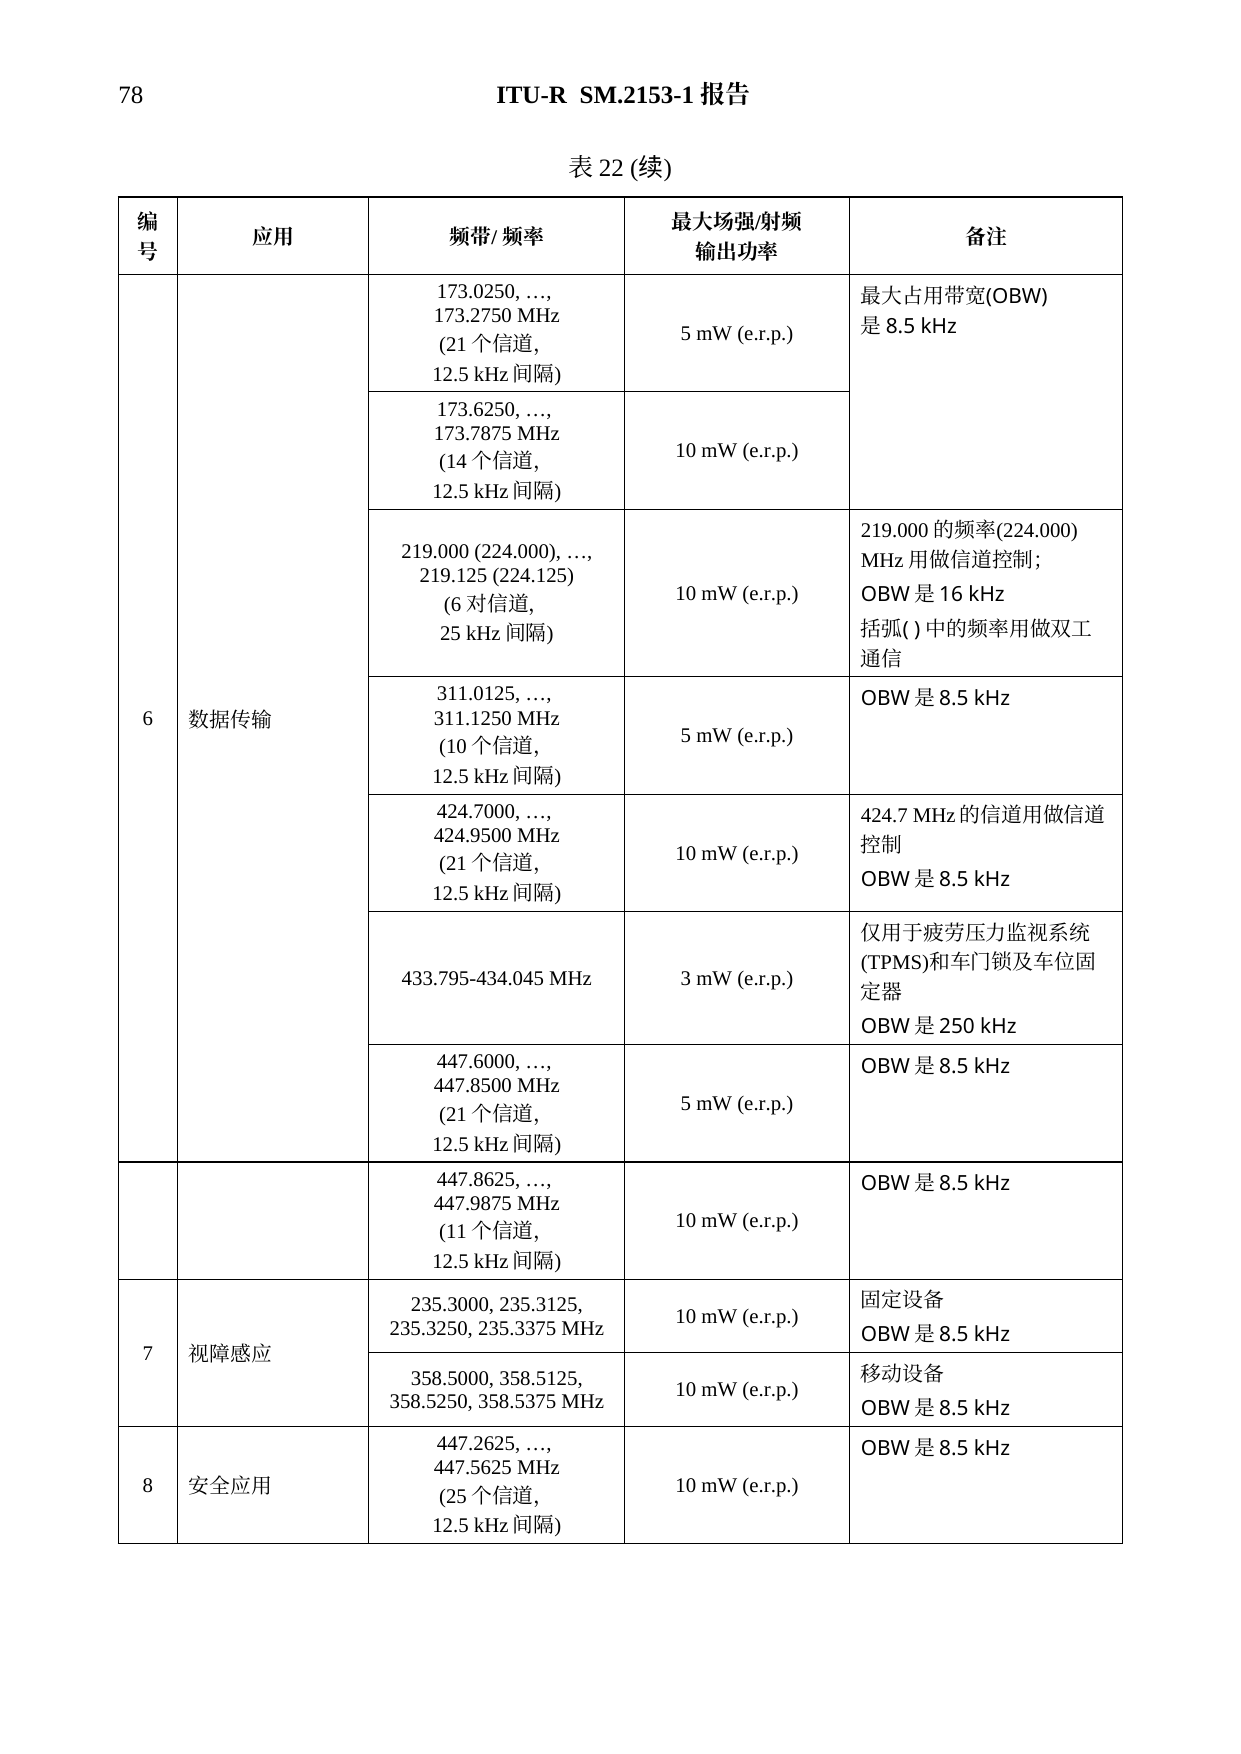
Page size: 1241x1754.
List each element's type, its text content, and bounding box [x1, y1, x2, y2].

text 表22 (续) [118, 148, 1122, 184]
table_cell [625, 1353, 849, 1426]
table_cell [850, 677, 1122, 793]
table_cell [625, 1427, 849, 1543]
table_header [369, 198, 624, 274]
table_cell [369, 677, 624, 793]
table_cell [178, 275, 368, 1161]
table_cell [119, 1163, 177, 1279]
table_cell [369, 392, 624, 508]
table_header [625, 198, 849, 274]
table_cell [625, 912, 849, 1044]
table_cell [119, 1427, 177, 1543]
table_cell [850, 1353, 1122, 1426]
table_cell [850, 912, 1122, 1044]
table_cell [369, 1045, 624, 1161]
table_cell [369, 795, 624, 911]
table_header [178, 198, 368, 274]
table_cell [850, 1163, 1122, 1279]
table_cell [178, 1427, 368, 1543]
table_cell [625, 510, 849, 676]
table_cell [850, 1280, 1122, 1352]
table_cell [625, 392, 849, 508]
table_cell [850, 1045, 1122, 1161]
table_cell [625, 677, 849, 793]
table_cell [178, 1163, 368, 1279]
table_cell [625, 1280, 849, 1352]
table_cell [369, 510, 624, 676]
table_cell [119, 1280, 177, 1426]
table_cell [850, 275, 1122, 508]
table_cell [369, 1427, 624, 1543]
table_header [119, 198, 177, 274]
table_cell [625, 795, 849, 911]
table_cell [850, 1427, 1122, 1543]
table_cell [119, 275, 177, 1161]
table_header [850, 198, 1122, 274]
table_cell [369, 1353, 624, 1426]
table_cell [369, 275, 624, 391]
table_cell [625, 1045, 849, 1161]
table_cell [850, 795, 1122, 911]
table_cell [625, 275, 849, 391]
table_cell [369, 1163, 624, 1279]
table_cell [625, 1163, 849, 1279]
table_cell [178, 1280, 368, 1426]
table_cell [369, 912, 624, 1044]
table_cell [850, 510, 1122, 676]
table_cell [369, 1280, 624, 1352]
